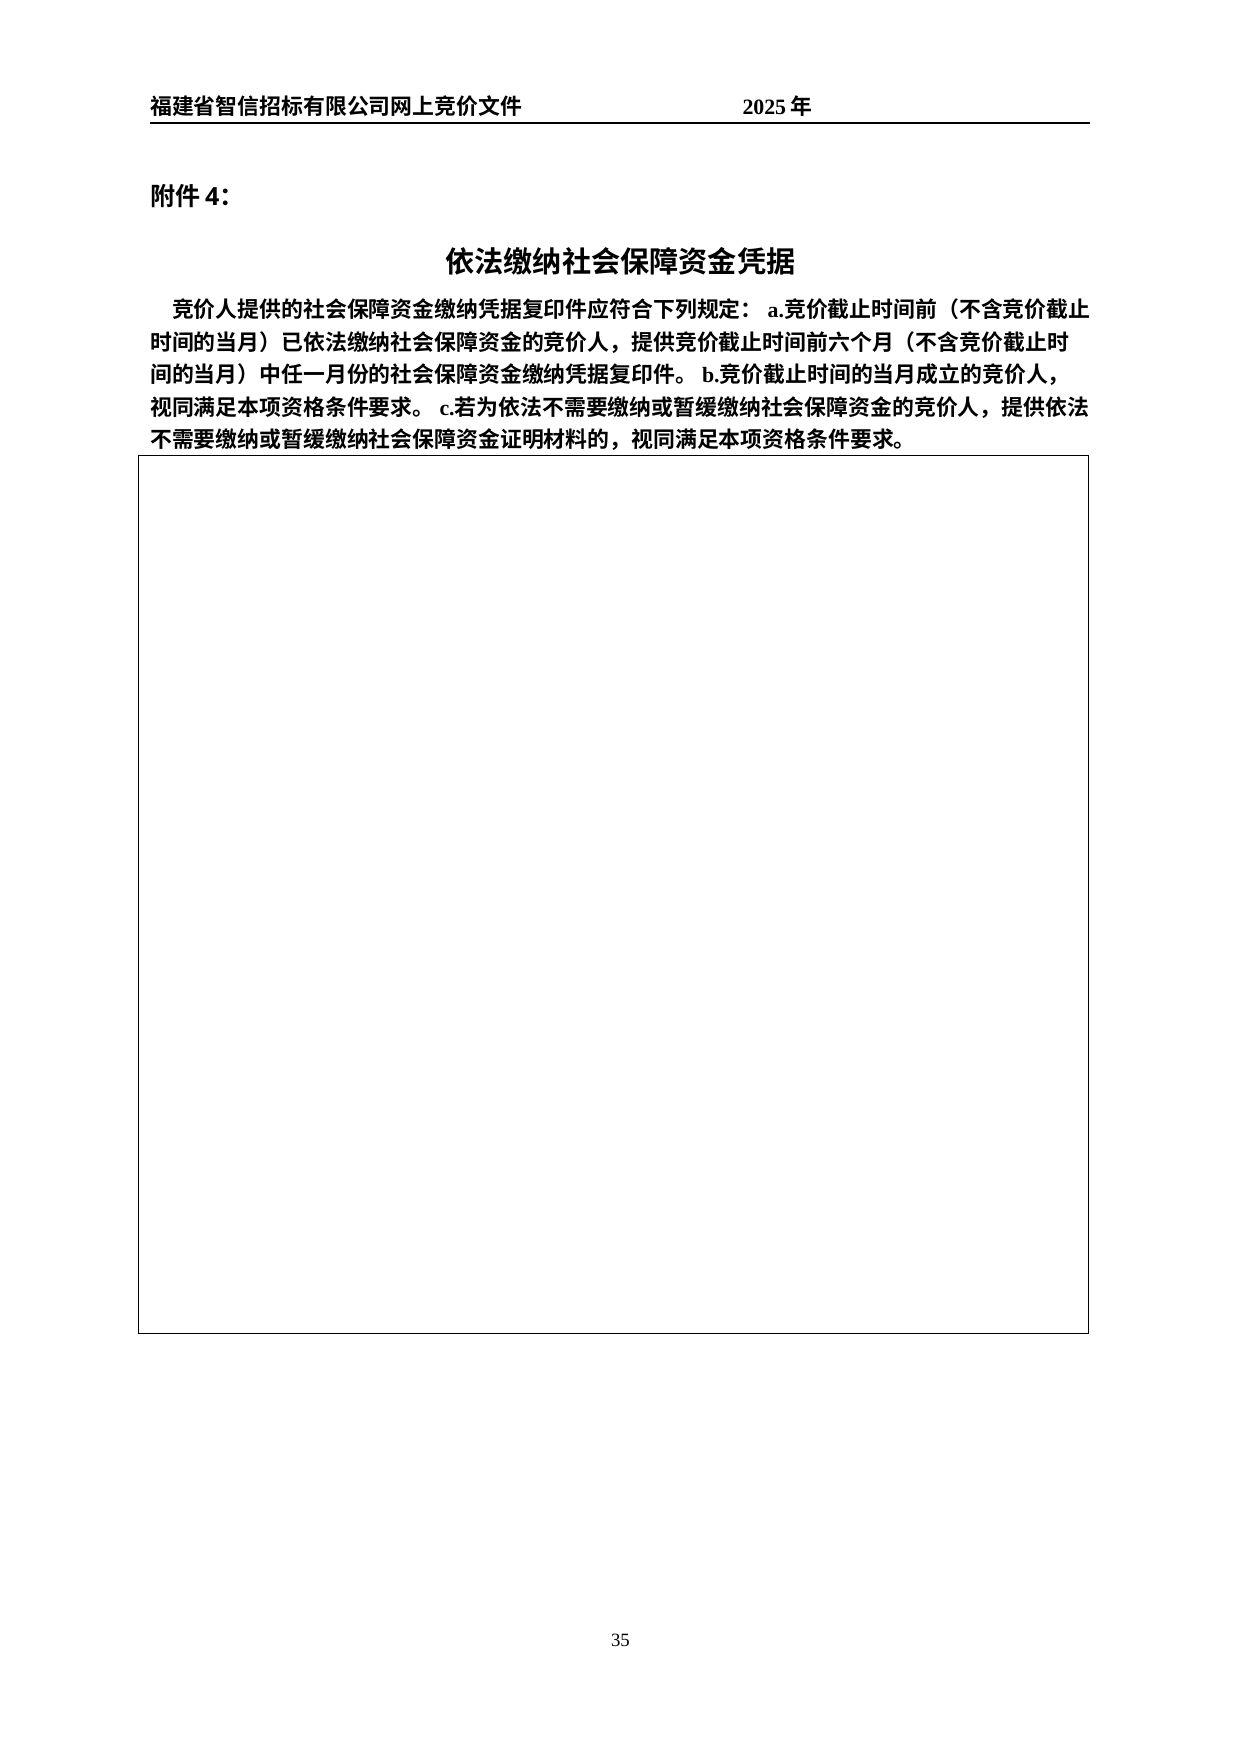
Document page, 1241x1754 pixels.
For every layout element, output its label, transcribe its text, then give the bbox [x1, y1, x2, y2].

text 竞价人提供的社会保障资金缴纳凭据复印件应符合下列规定： a.竞价截止时间前（不含竞价截止时间的当月）已依法缴纳社会保障资金的竞价人，提供竞价截止时间前六个月（不含竞价截止时间的当月）中任一月份的社会保障资金缴纳凭据复印件。 b.竞价截止时间的当月成立的竞价人，视同满足本项资格条件要求。 c.若为依法不需要缴纳或暂缓缴纳社会保障资金的竞价人，提供依法不需要缴纳或暂缓缴纳社会保障资金证明材料的，视同满足本项资格条件要求。 [150, 292, 1090, 454]
text 附件4： [150, 162, 1090, 227]
text 依法缴纳社会保障资金凭据 [150, 227, 1090, 292]
table_header [139, 456, 1088, 1333]
